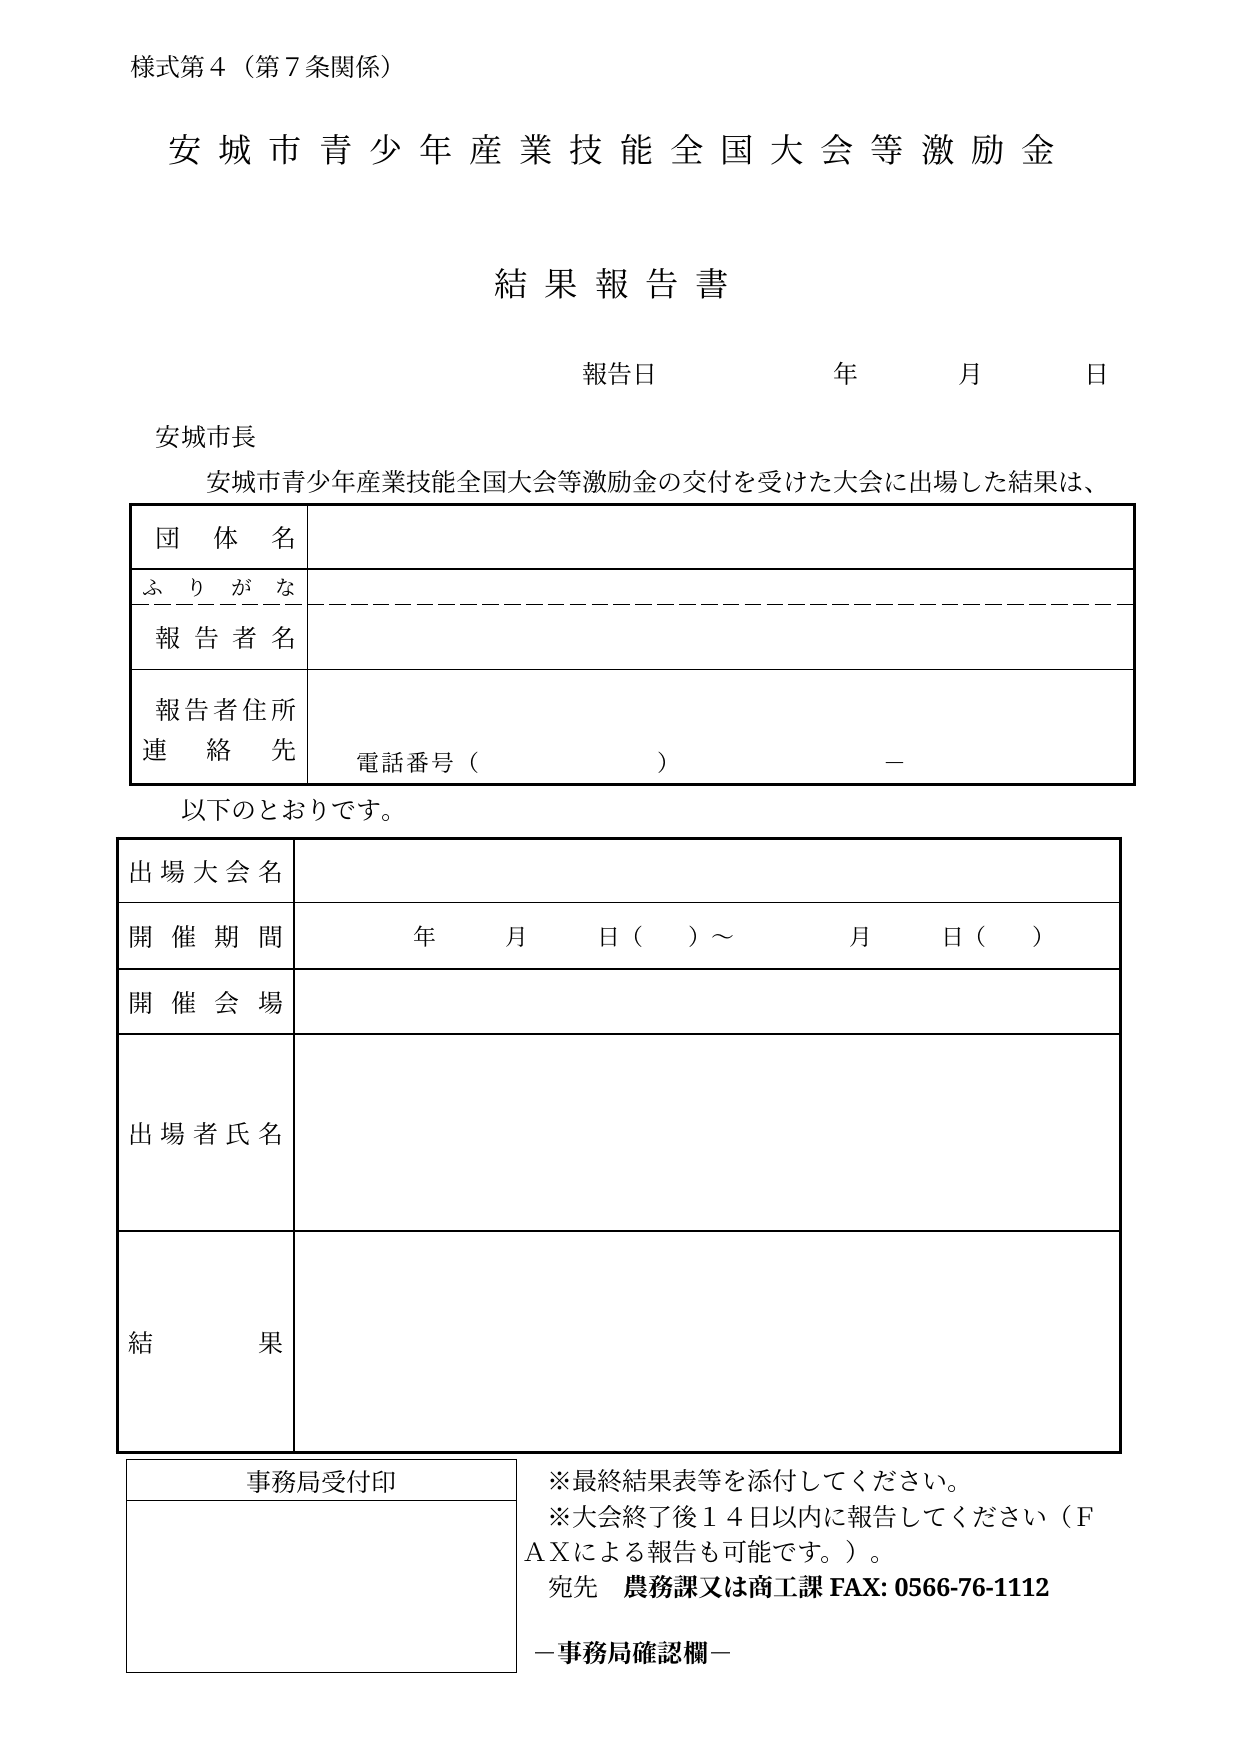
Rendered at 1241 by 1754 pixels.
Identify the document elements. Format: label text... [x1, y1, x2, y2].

table_cell 開催期間 [119, 903, 293, 968]
text 報告日 年 月 日 [131, 351, 1109, 396]
table_cell 結 果 [119, 1232, 293, 1451]
table_cell [295, 970, 1119, 1033]
table_cell 出場者氏名 [119, 1035, 293, 1230]
table_cell [308, 570, 1133, 603]
table_cell 年 月 日（ ）～ 月 日（ ） [295, 903, 1119, 968]
table_cell 開催会場 [119, 970, 293, 1033]
table_cell [295, 1232, 1119, 1451]
text 宛先 農務課又は商工課 FAX: 0566-76-1112 [517, 1568, 1109, 1604]
text ※最終結果表等を添付してください。 [517, 1462, 1109, 1498]
table_header [308, 506, 1133, 568]
table_cell 報告者住所 連絡先 [132, 670, 307, 783]
text ※大会終了後１４日以内に報告してください（ＦＡＸによる報告も可能です。）。 [517, 1498, 1109, 1568]
table_header 団体名 [132, 506, 307, 568]
table_cell 電話番号（ ） － [308, 670, 1133, 783]
text 安城市青少年産業技能全国大会等激励金 結果報告書 [131, 103, 1109, 327]
text 以下のとおりです。 [131, 786, 1109, 831]
table_cell ふりがな [132, 570, 307, 603]
table_cell 報告者名 [132, 604, 307, 668]
text 安城市青少年産業技能全国大会等激励金の交付を受けた大会に出場した結果は、 [131, 458, 1109, 503]
table_header 事務局受付印 [127, 1460, 516, 1500]
table_cell [308, 604, 1133, 668]
table_header 出場大会名 [119, 840, 293, 902]
text 安城市長 [131, 413, 1109, 458]
table_header [295, 840, 1119, 902]
text －事務局確認欄－ [517, 1629, 1109, 1673]
table_cell [295, 1035, 1119, 1230]
table_cell [127, 1501, 516, 1672]
